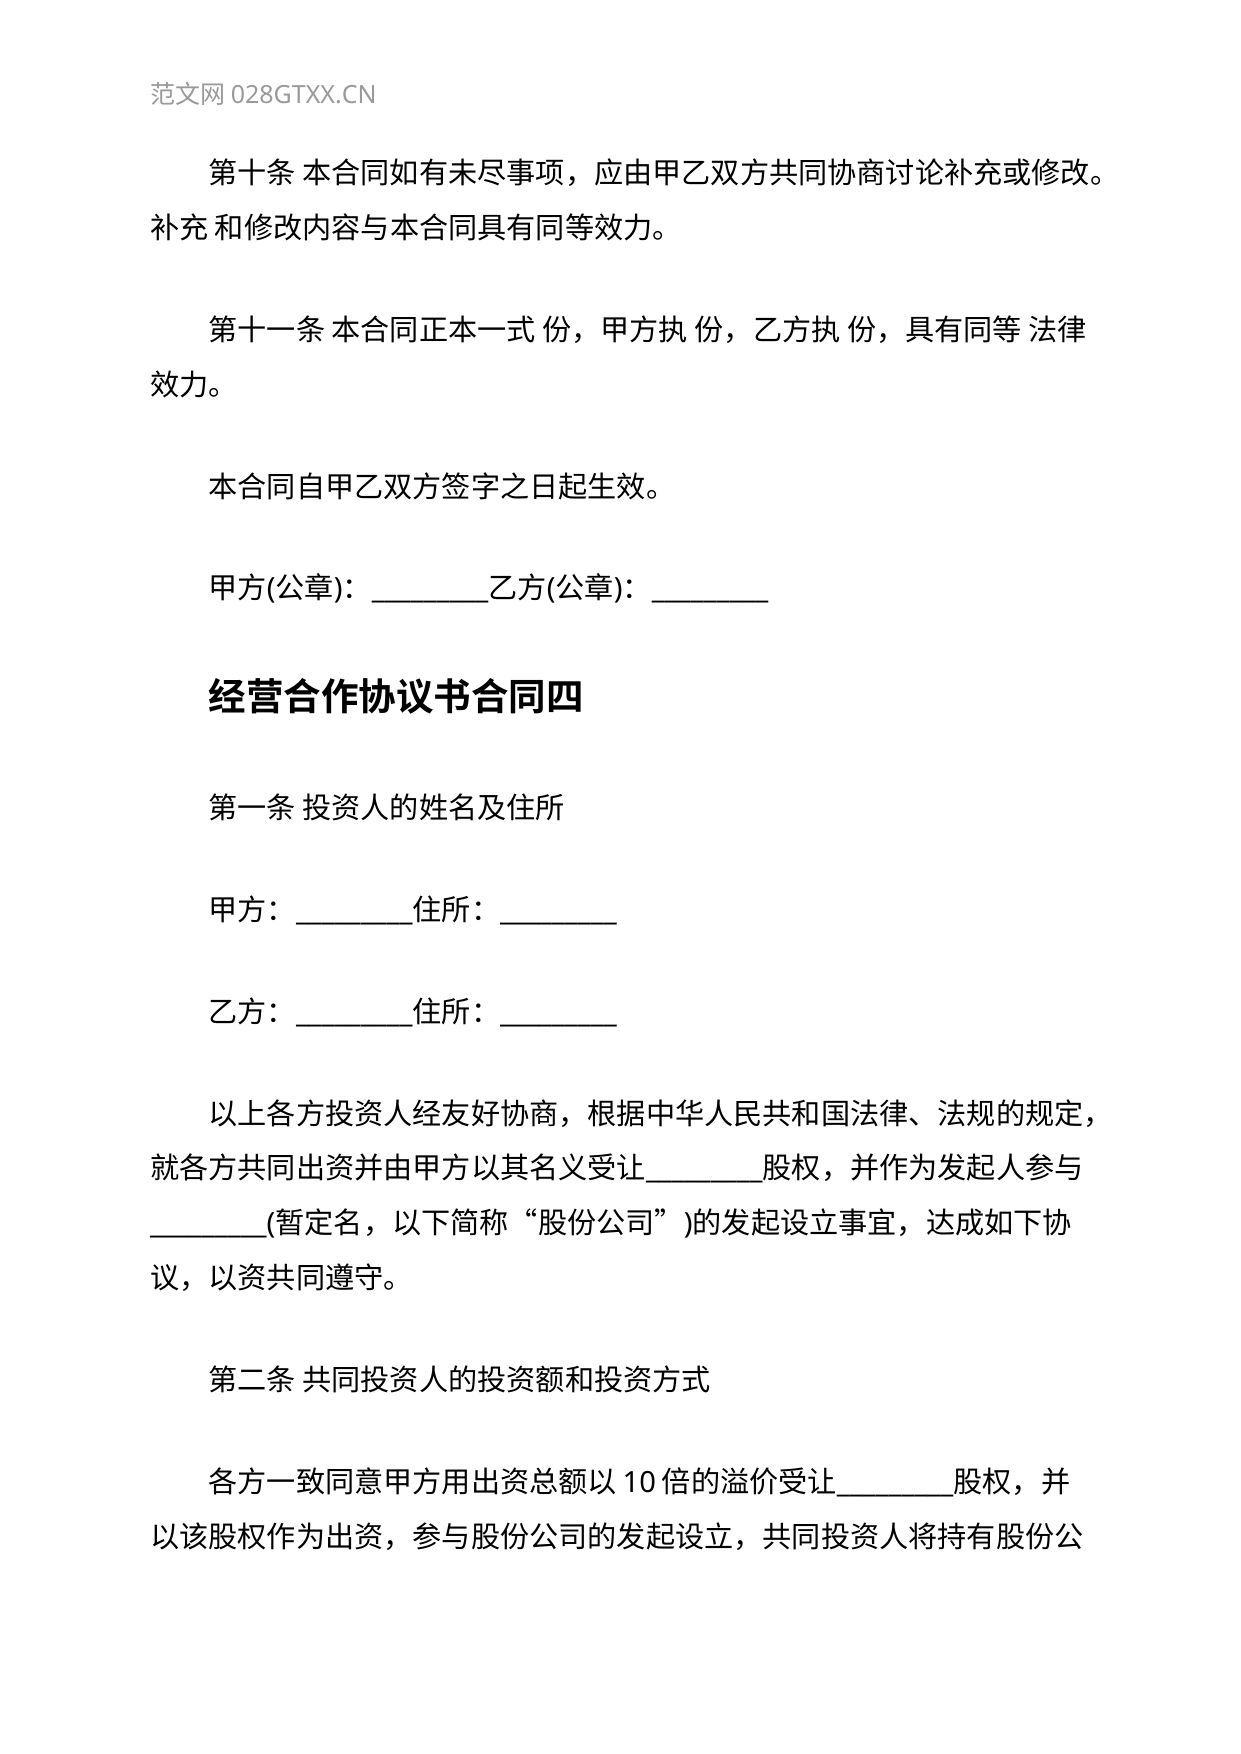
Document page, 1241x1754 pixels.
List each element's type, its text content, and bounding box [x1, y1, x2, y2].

text 甲方：_________住所：_________ [150, 886, 1090, 929]
text 乙方：_________住所：_________ [150, 988, 1090, 1031]
text 甲方(公章)：_________乙方(公章)：_________ [150, 565, 1090, 607]
text 第十一条 本合同正本一式 份，甲方执 份，乙方执 份，具有同等 法律效力。 [150, 307, 1090, 404]
text 本合同自甲乙双方签字之日起生效。 [150, 463, 1090, 506]
text 经营合作协议书合同四 [150, 667, 1090, 721]
text 第十条 本合同如有未尽事项，应由甲乙双方共同协商讨论补充或修改。补充 和修改内容与本合同具有同等效力。 [150, 150, 1090, 247]
text 第二条 共同投资人的投资额和投资方式 [150, 1357, 1090, 1399]
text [150, 1459, 1090, 1556]
text 第一条 投资人的姓名及住所 [150, 784, 1090, 827]
text 以上各方投资人经友好协商，根据中华人民共和国法律、法规的规定，就各方共同出资并由甲方以其名义受让_________股权，并作为发起人参与_________(暂定名，以下简称“股份公司”)的发起设立事宜，达成如下协议，以资共同遵守。 [150, 1090, 1090, 1297]
